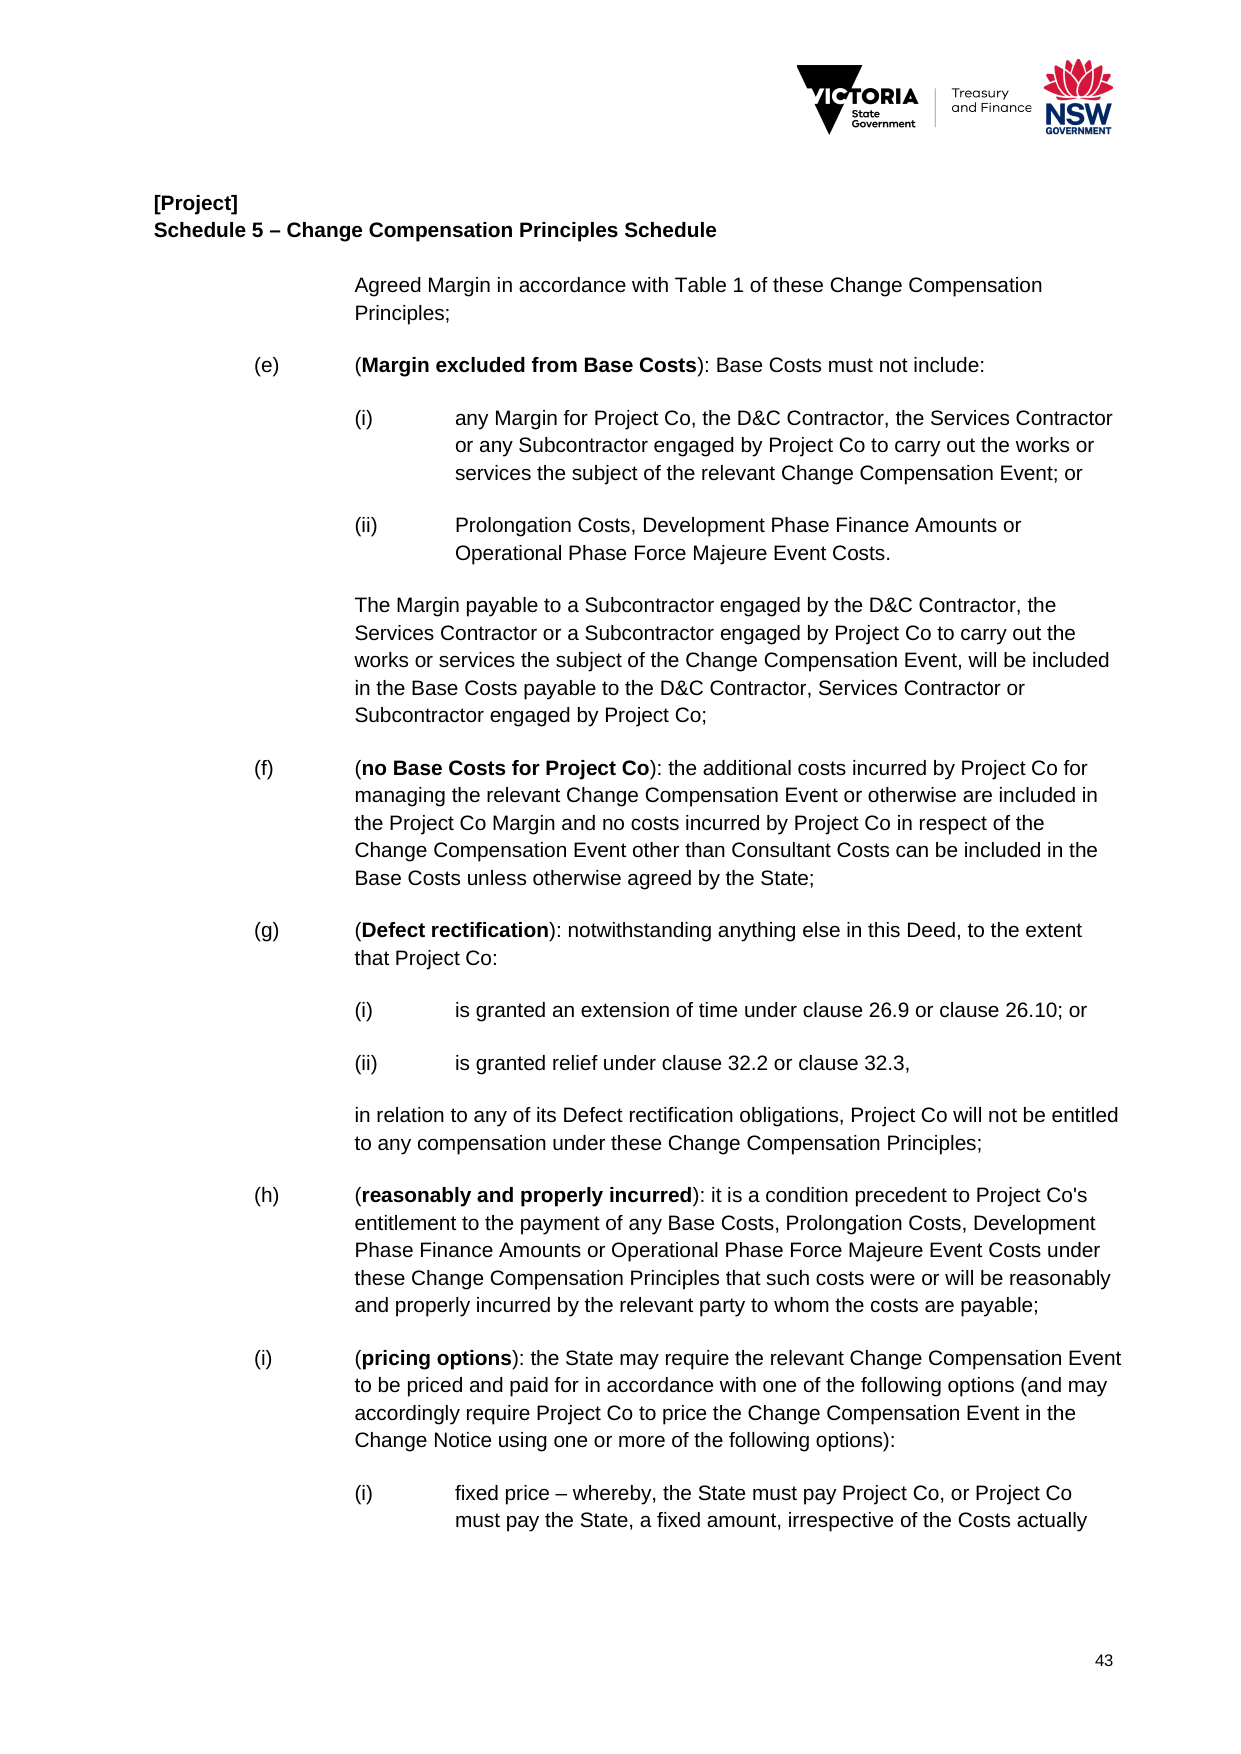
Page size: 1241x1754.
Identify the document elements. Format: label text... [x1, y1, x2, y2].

subtitle (reasonably and properly incurred): it is a condition precedent to Project Co's entitlement to the payment of any Base Costs, Prolongation Costs, Development Phase Finance Amounts or Operational Phase Force Majeure Event Costs under these Change Compensation Principles that such costs were or will be reasonably and properly incurred by the relevant party to whom the costs are payable; [254, 1183, 1122, 1317]
subtitle Prolongation Costs, Development Phase Finance Amounts or Operational Phase Force Majeure Event Costs. [354, 513, 1122, 565]
subtitle is granted an extension of time under clause 26.9 or clause 26.10; or [354, 998, 1122, 1022]
subtitle (Margin excluded from Base Costs): Base Costs must not include: [254, 353, 1122, 377]
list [354, 1481, 1122, 1532]
subtitle The Margin payable to a Subcontractor engaged by the D&C Contractor, the Services Contractor or a Subcontractor engaged by Project Co to carry out the works or services the subject of the Change Compensation Event, will be included in the Base Costs payable to the D&C Contractor, Services Contractor or Subcontractor engaged by Project Co; [354, 593, 1122, 727]
picture [796, 65, 1032, 135]
subtitle is granted relief under clause 32.2 or clause 32.3, [354, 1051, 1122, 1075]
picture [1043, 59, 1114, 135]
subtitle any Margin for Project Co, the D&C Contractor, the Services Contractor or any Subcontractor engaged by Project Co to carry out the works or services the subject of the relevant Change Compensation Event; or [354, 406, 1122, 485]
subtitle (no Base Costs for Project Co): the additional costs incurred by Project Co for managing the relevant Change Compensation Event or otherwise are included in the Project Co Margin and no costs incurred by Project Co in respect of the Change Compensation Event other than Consultant Costs can be included in the Base Costs unless otherwise agreed by the State; [254, 756, 1122, 890]
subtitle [254, 273, 1122, 325]
subtitle (pricing options): the State may require the relevant Change Compensation Event to be priced and paid for in accordance with one of the following options (and may accordingly require Project Co to price the Change Compensation Event in the Change Notice using one or more of the following options): [254, 1346, 1122, 1452]
subtitle in relation to any of its Defect rectification obligations, Project Co will not be entitled to any compensation under these Change Compensation Principles; [354, 1103, 1122, 1155]
subtitle (Defect rectification): notwithstanding anything else in this Deed, to the extent that Project Co: [254, 918, 1122, 970]
